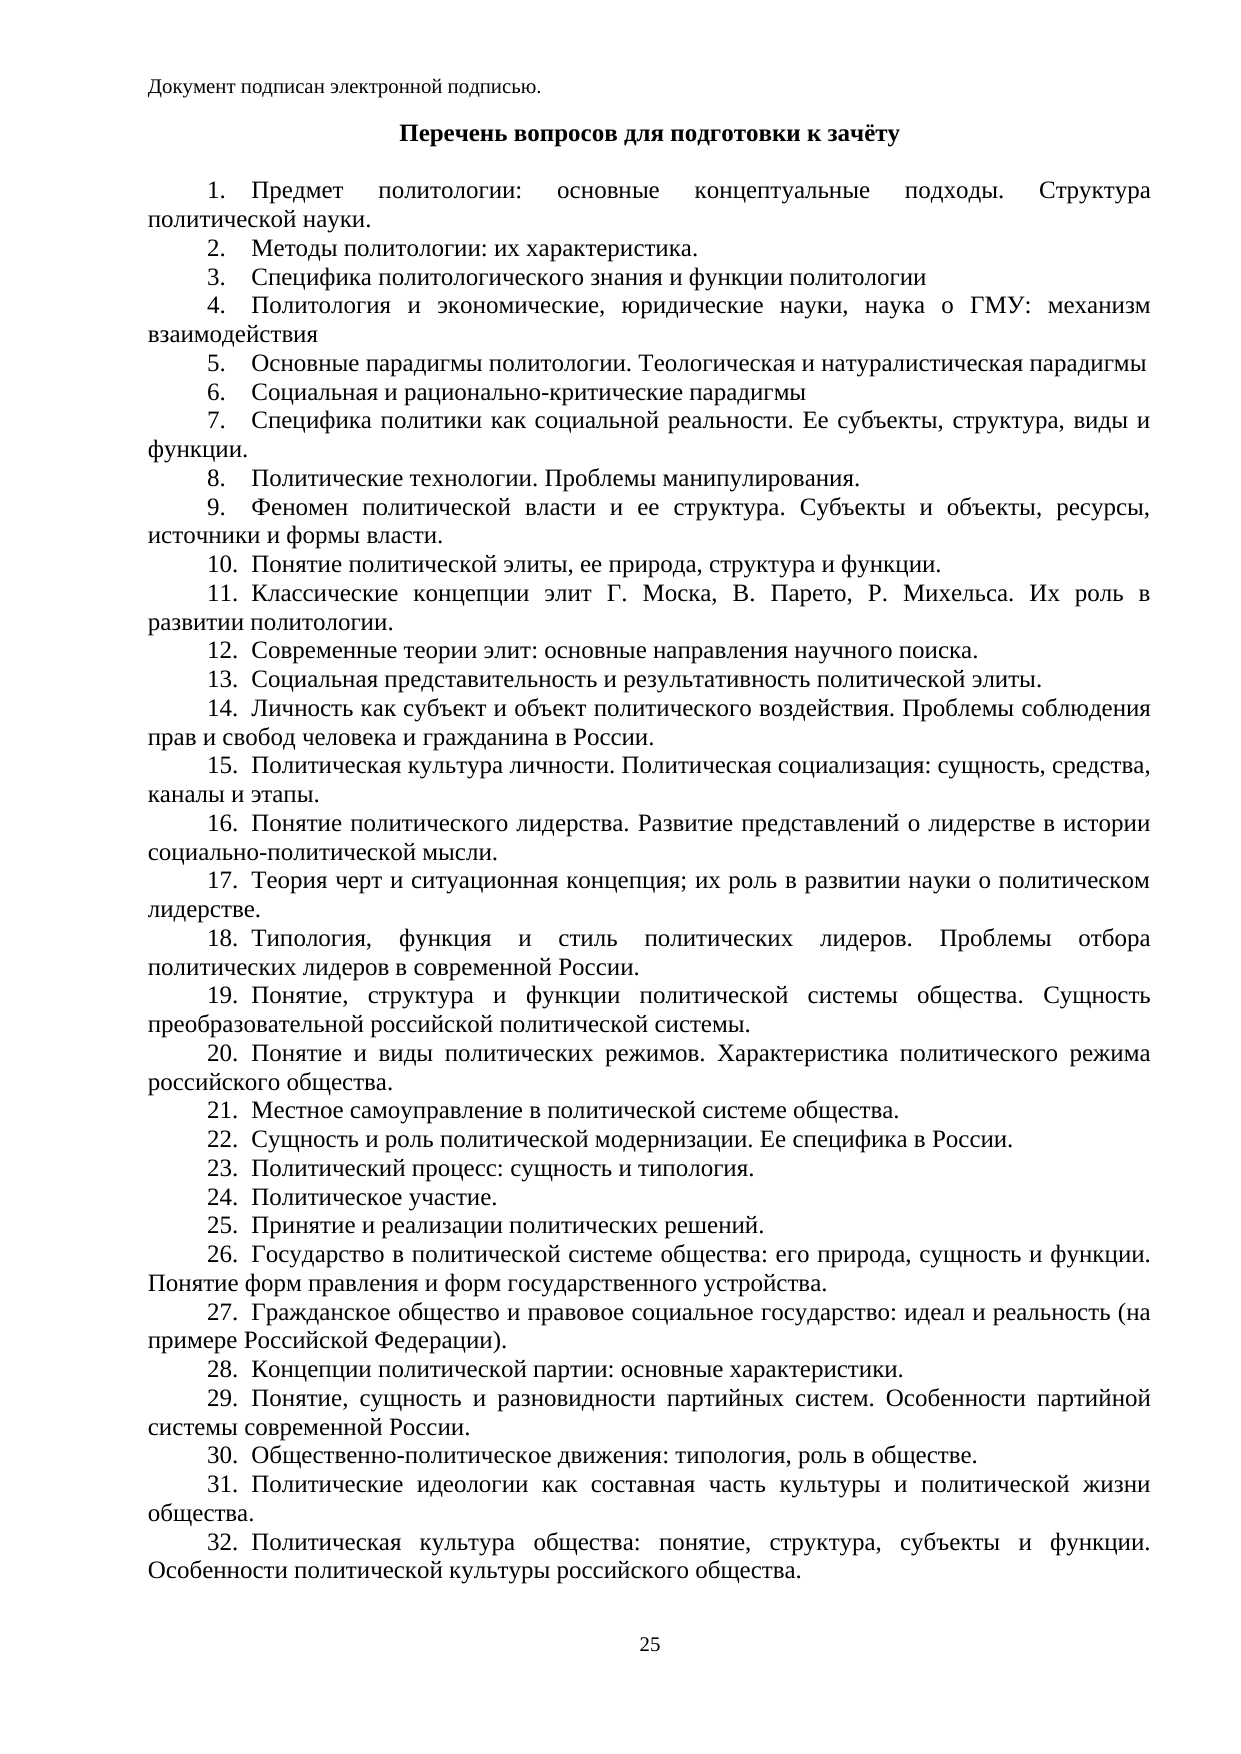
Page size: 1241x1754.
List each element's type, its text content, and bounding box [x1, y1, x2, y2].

list Теория черт и ситуационная концепция; их роль в развитии науки о политическом лидерстве. [148, 866, 1152, 923]
list Гражданское общество и правовое социальное государство: идеал и реальность (на примере Российской Федерации). [148, 1297, 1152, 1354]
list Понятие политической элиты, ее природа, структура и функции. [148, 549, 1152, 578]
list Методы политологии: их характеристика. [148, 233, 1152, 262]
list Современные теории элит: основные направления научного поиска. [148, 636, 1152, 664]
list Политическая культура личности. Политическая социализация: сущность, средства, каналы и этапы. [148, 751, 1152, 808]
list Социальная представительность и результативность политической элиты. [148, 664, 1152, 693]
list Государство в политической системе общества: его природа, сущность и функции. Понятие форм правления и форм государственного устройства. [148, 1239, 1152, 1297]
list Общественно-политическое движения: типология, роль в обществе. [148, 1441, 1152, 1469]
list Местное самоуправление в политической системе общества. [148, 1096, 1152, 1124]
list Предмет политологии: основные концептуальные подходы. Структура политической науки. [148, 176, 1152, 233]
list Специфика политики как социальной реальности. Ее субъекты, структура, виды и функции. [148, 406, 1152, 463]
list Типология, функция и стиль политических лидеров. Проблемы отбора политических лидеров в современной России. [148, 923, 1152, 981]
list Принятие и реализации политических решений. [148, 1211, 1152, 1239]
text Перечень вопросов для подготовки к зачёту [148, 118, 1152, 147]
list Политический процесс: сущность и типология. [148, 1153, 1152, 1182]
list Понятие, сущность и разновидности партийных систем. Особенности партийной системы современной России. [148, 1383, 1152, 1441]
list Политическое участие. [148, 1182, 1152, 1211]
list Классические концепции элит Г. Моска, В. Парето, Р. Михельса. Их роль в развитии политологии. [148, 578, 1152, 636]
list Понятие, структура и функции политической системы общества. Сущность преобразовательной российской политической системы. [148, 981, 1152, 1038]
list Политология и экономические, юридические науки, наука о ГМУ: механизм взаимодействия [148, 291, 1152, 348]
list Политические технологии. Проблемы манипулирования. [148, 463, 1152, 492]
list Политические идеологии как составная часть культуры и политической жизни общества. [148, 1469, 1152, 1527]
list Понятие политического лидерства. Развитие представлений о лидерстве в истории социально-политической мысли. [148, 808, 1152, 866]
list Сущность и роль политической модернизации. Ее специфика в России. [148, 1124, 1152, 1153]
list Феномен политической власти и ее структура. Субъекты и объекты, ресурсы, источники и формы власти. [148, 492, 1152, 549]
list Концепции политической партии: основные характеристики. [148, 1354, 1152, 1383]
list Личность как субъект и объект политического воздействия. Проблемы соблюдения прав и свобод человека и гражданина в России. [148, 693, 1152, 751]
list Понятие и виды политических режимов. Характеристика политического режима российского общества. [148, 1038, 1152, 1096]
list Специфика политологического знания и функции политологии [148, 262, 1152, 291]
list Социальная и рационально-критические парадигмы [148, 377, 1152, 406]
list Основные парадигмы политологии. Теологическая и натуралистическая парадигмы [148, 348, 1152, 377]
list Политическая культура общества: понятие, структура, субъекты и функции. Особенности политической культуры российского общества. [148, 1527, 1152, 1584]
